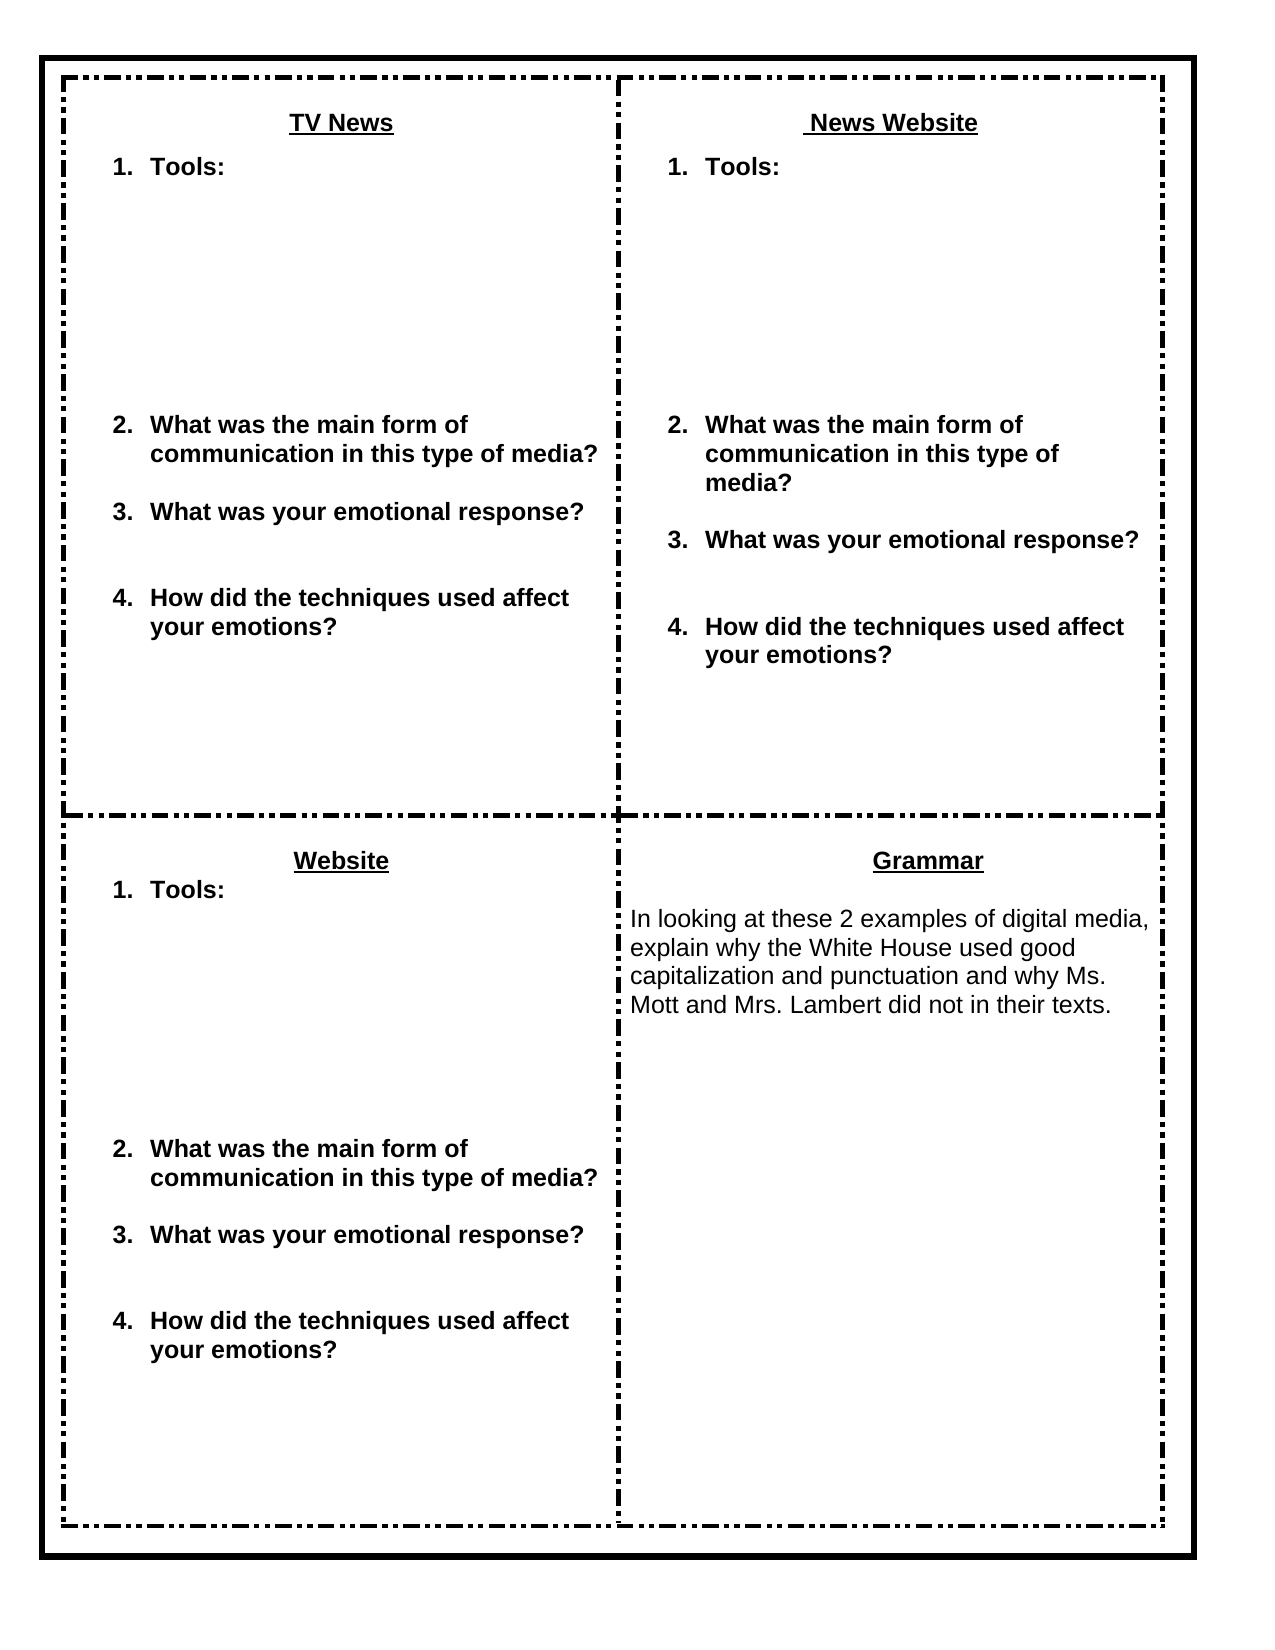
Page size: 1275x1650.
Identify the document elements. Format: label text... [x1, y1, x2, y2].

table_cell TV News Tools: What was the main form of communication in this type of media? What was your emotional response? How did the techniques used affect your emotions? [64, 75, 619, 813]
table_cell Grammar In looking at these 2 examples of digital media, explain why the White House used good capitalization and punctuation and why Ms. Mott and Mrs. Lambert did not in their texts. [619, 813, 1162, 1523]
table_cell Website Tools: What was the main form of communication in this type of media? What was your emotional response? How did the techniques used affect your emotions? [64, 813, 619, 1523]
table_cell News Website Tools: What was the main form of communication in this type of media? What was your emotional response? How did the techniques used affect your emotions? [619, 75, 1162, 813]
